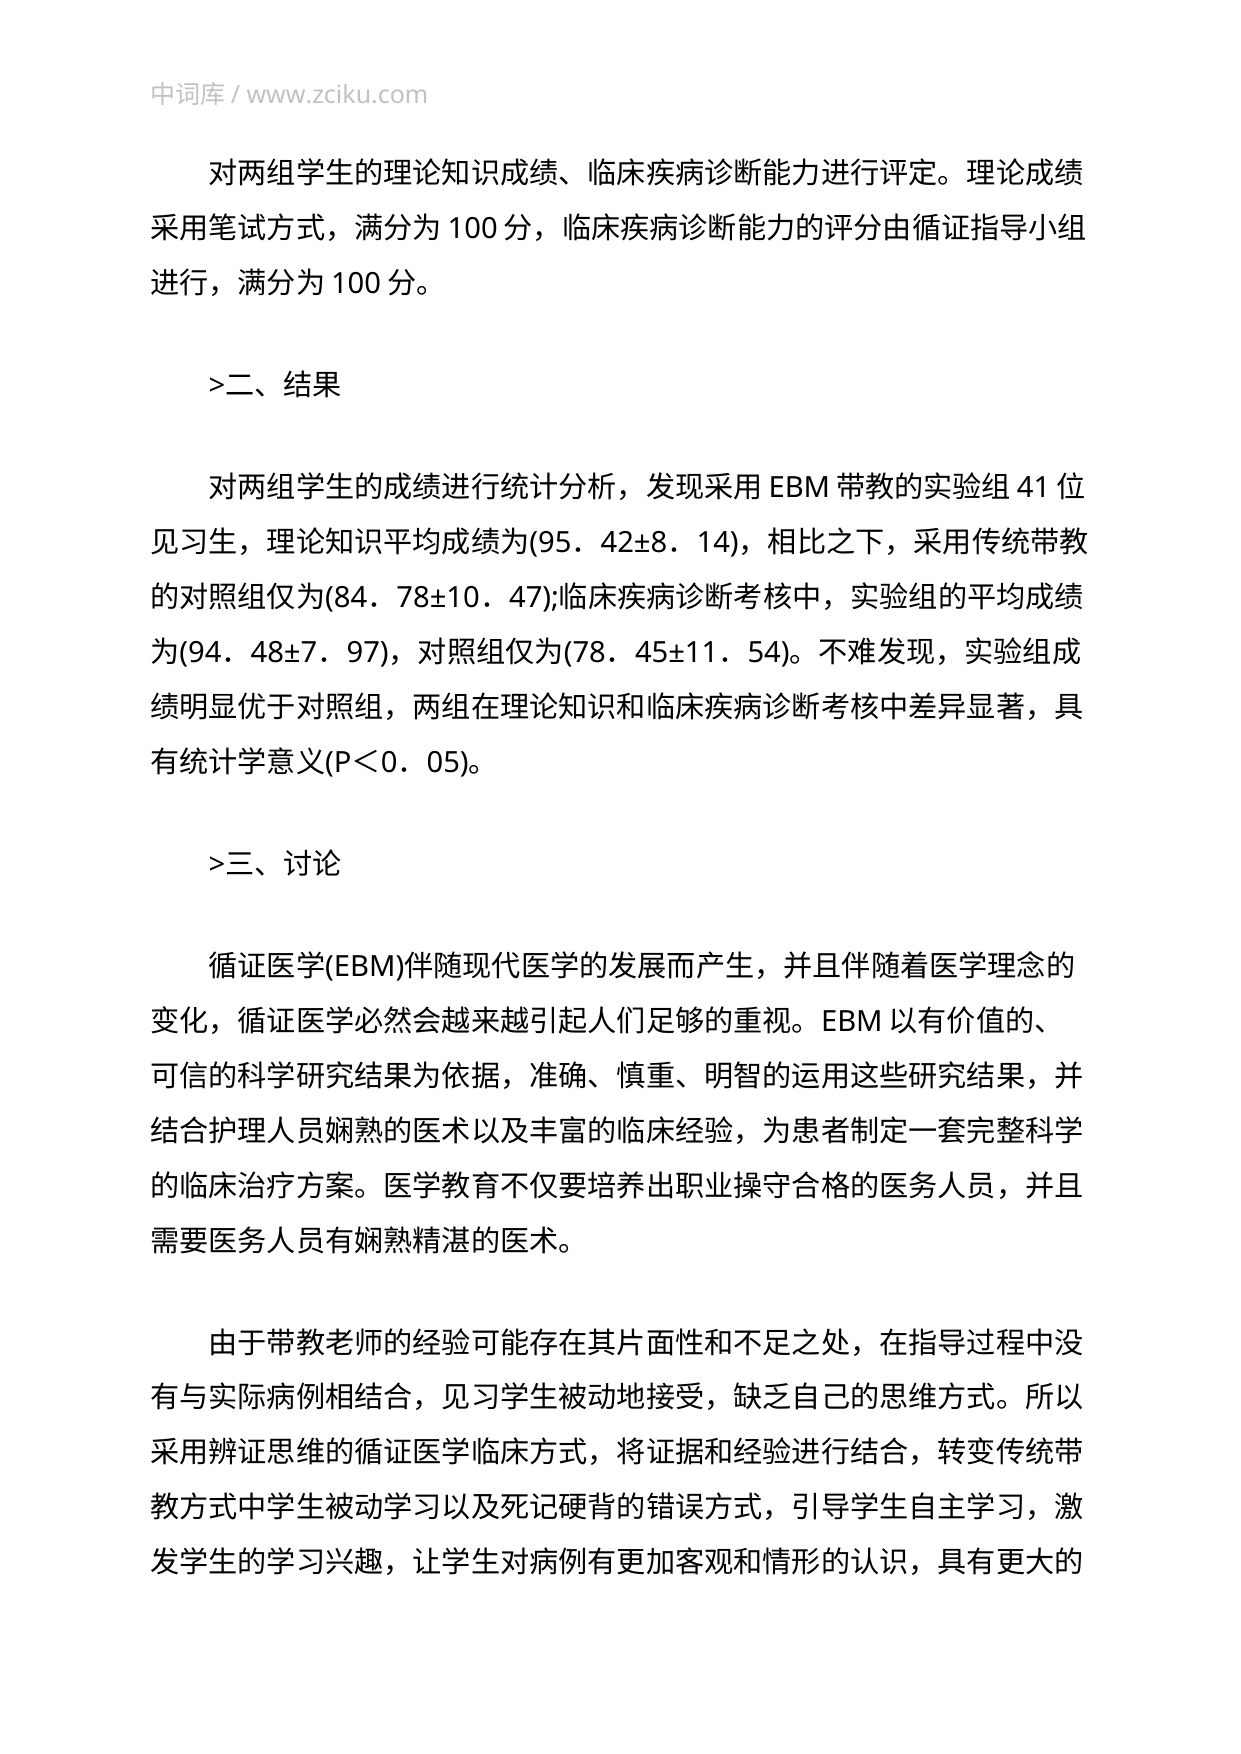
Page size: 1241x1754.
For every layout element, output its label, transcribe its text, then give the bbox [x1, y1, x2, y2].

text 对两组学生的理论知识成绩、临床疾病诊断能力进行评定。理论成绩采用笔试方式，满分为100分，临床疾病诊断能力的评分由循证指导小组进行，满分为100分。 [150, 150, 1090, 302]
text >二、结果 [150, 362, 1090, 404]
text 循证医学(EBM)伴随现代医学的发展而产生，并且伴随着医学理念的变化，循证医学必然会越来越引起人们足够的重视。EBM以有价值的、可信的科学研究结果为依据，准确、慎重、明智的运用这些研究结果，并结合护理人员娴熟的医术以及丰富的临床经验，为患者制定一套完整科学的临床治疗方案。医学教育不仅要培养出职业操守合格的医务人员，并且需要医务人员有娴熟精湛的医术。 [150, 943, 1090, 1260]
text 对两组学生的成绩进行统计分析，发现采用EBM带教的实验组41位见习生，理论知识平均成绩为(95．42±8．14)，相比之下，采用传统带教的对照组仅为(84．78±10．47);临床疾病诊断考核中，实验组的平均成绩为(94．48±7．97)，对照组仅为(78．45±11．54)。不难发现，实验组成绩明显优于对照组，两组在理论知识和临床疾病诊断考核中差异显著，具有统计学意义(P＜0．05)。 [150, 464, 1090, 781]
text >三、讨论 [150, 841, 1090, 883]
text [150, 1319, 1090, 1581]
